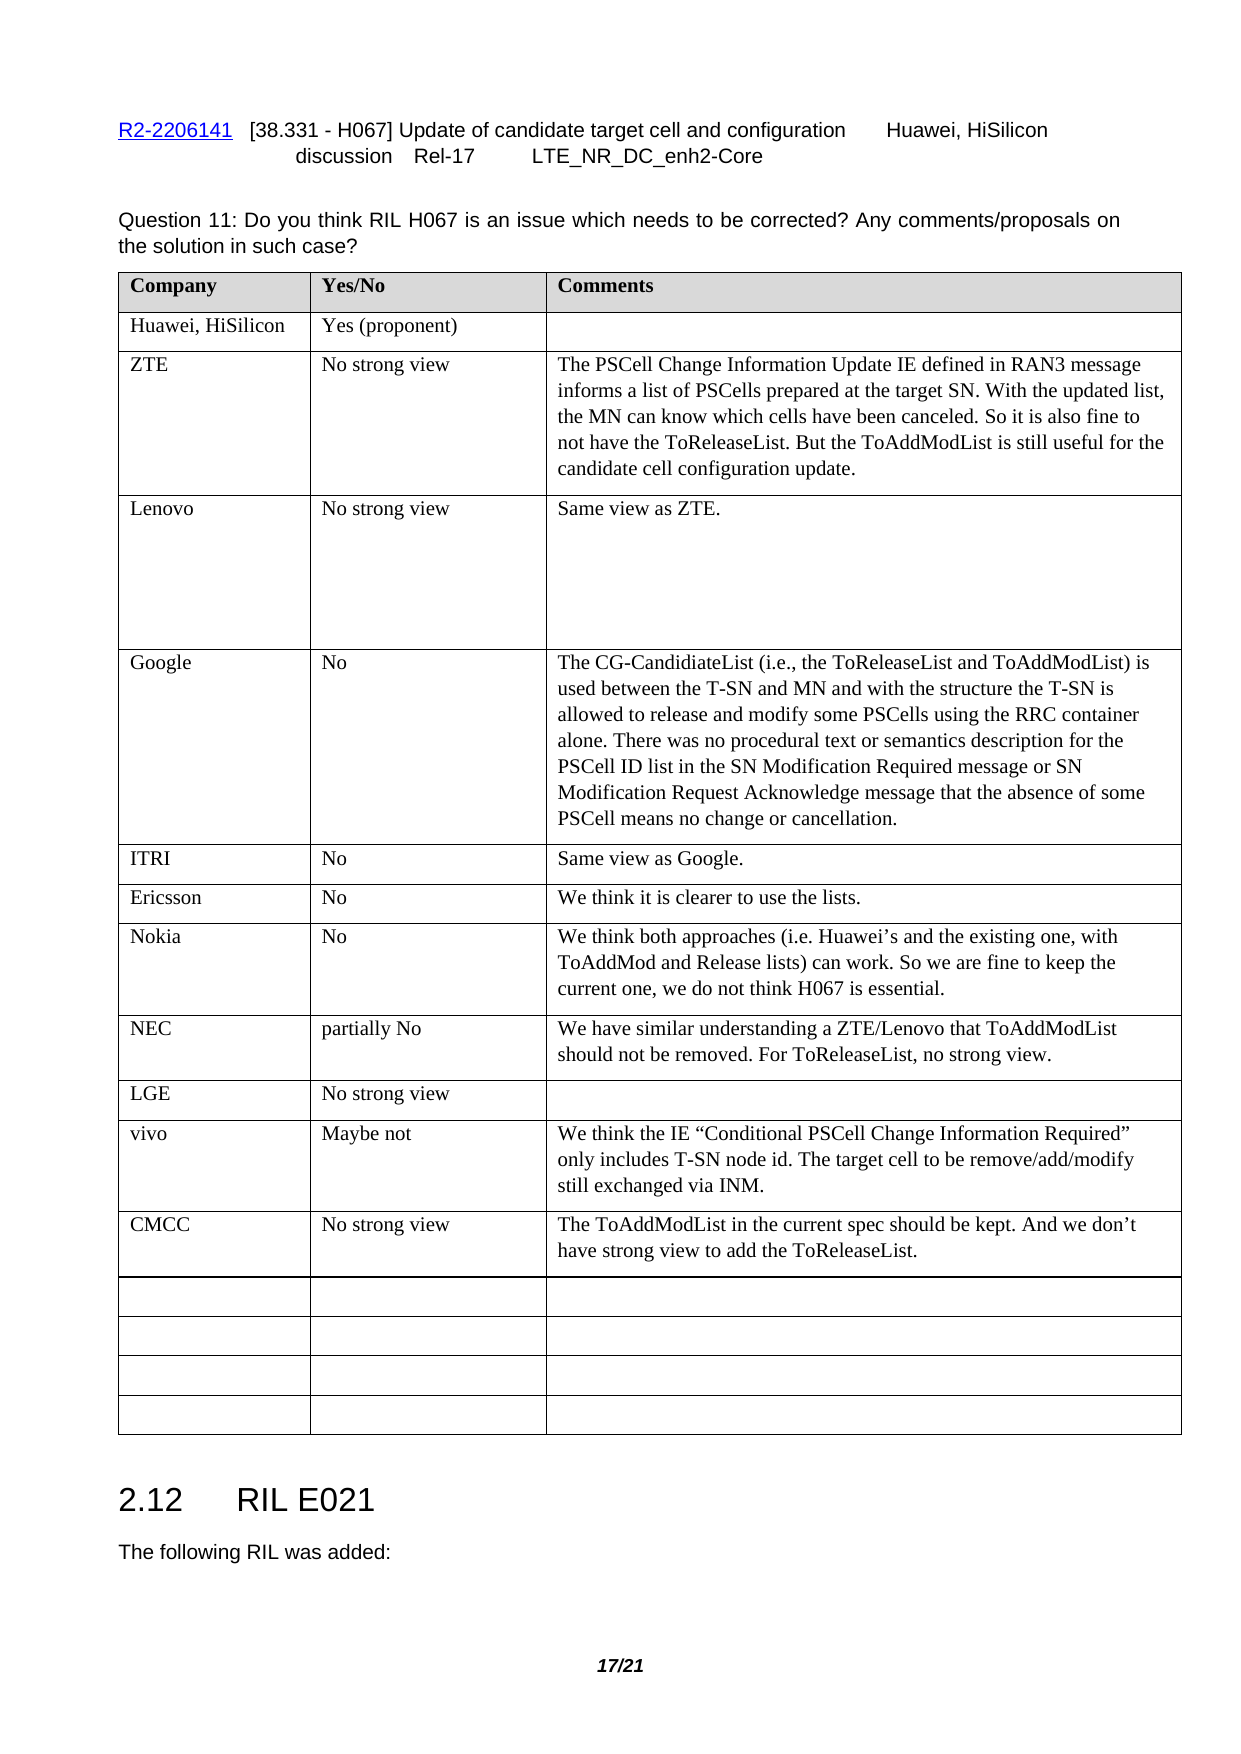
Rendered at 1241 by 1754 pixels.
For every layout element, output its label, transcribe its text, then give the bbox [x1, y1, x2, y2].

table_cell No [311, 845, 546, 884]
table_cell No [311, 650, 546, 844]
table_cell vivo [119, 1121, 310, 1211]
table_cell We have similar understanding a ZTE/Lenovo that ToAddModList should not be removed. For ToReleaseList, no strong view. [547, 1016, 1181, 1080]
table_cell We think the IE “Conditional PSCell Change Information Required” only includes T-SN node id. The target cell to be remove/add/modify still exchanged via INM. [547, 1121, 1181, 1211]
table_cell ZTE [119, 352, 310, 494]
table_cell Lenovo [119, 496, 310, 649]
table_cell The CG-CandidiateList (i.e., the ToReleaseList and ToAddModList) is used between the T-SN and MN and with the structure the T-SN is allowed to release and modify some PSCells using the RRC container alone. There was no procedural text or semantics description for the PSCell ID list in the SN Modification Required message or SN Modification Request Acknowledge message that the absence of some PSCell means no change or cancellation. [547, 650, 1181, 844]
table_cell partially No [311, 1016, 546, 1080]
table_cell [119, 1396, 310, 1434]
table_cell [547, 1081, 1181, 1119]
table_cell Google [119, 650, 310, 844]
table_cell No [311, 924, 546, 1015]
table_cell [311, 1278, 546, 1316]
table_cell [547, 1396, 1181, 1434]
table_cell [311, 1356, 546, 1395]
table_cell [547, 313, 1181, 351]
table_cell No strong view [311, 1081, 546, 1119]
table_cell [311, 1317, 546, 1355]
table_cell No strong view [311, 352, 546, 494]
table_header Company [119, 273, 310, 312]
table_cell [119, 1356, 310, 1395]
table_cell No strong view [311, 1212, 546, 1276]
text The following RIL was added: [118, 1540, 1122, 1564]
table_cell LGE [119, 1081, 310, 1119]
title R2-2206141 [38.331 - H067] Update of candidate target cell and configuration Huawei, HiSilicon discussion Rel-17 LTE_NR_DC_enh2-Core [118, 118, 1122, 168]
table_cell [547, 1317, 1181, 1355]
table_cell Nokia [119, 924, 310, 1015]
table_header Yes/No [311, 273, 546, 312]
table_cell The ToAddModList in the current spec should be kept. And we don’t have strong view to add the ToReleaseList. [547, 1212, 1181, 1276]
table_cell [311, 1396, 546, 1434]
table_cell Same view as ZTE. [547, 496, 1181, 649]
table_cell Same view as Google. [547, 845, 1181, 884]
table_cell We think both approaches (i.e. Huawei’s and the existing one, with ToAddMod and Release lists) can work. So we are fine to keep the current one, we do not think H067 is essential. [547, 924, 1181, 1015]
table_cell We think it is clearer to use the lists. [547, 885, 1181, 923]
table_cell NEC [119, 1016, 310, 1080]
table_cell Ericsson [119, 885, 310, 923]
table_cell Huawei, HiSilicon [119, 313, 310, 351]
table_cell [119, 1278, 310, 1316]
table_header Comments [547, 273, 1181, 312]
subtitle 2.12 RIL E021 [118, 1480, 1122, 1518]
list Question 11: Do you think RIL H067 is an issue which needs to be corrected? Any comments/proposals on the solution in such case? [118, 208, 1122, 258]
table_cell Yes (proponent) [311, 313, 546, 351]
table_cell No strong view [311, 496, 546, 649]
table_cell The PSCell Change Information Update IE defined in RAN3 message informs a list of PSCells prepared at the target SN. With the updated list, the MN can know which cells have been canceled. So it is also fine to not have the ToReleaseList. But the ToAddModList is still useful for the candidate cell configuration update. [547, 352, 1181, 494]
table_cell No [311, 885, 546, 923]
table_cell [547, 1278, 1181, 1316]
table_cell Maybe not [311, 1121, 546, 1211]
table_cell ITRI [119, 845, 310, 884]
table_cell [547, 1356, 1181, 1395]
table_cell CMCC [119, 1212, 310, 1276]
table_cell [119, 1317, 310, 1355]
